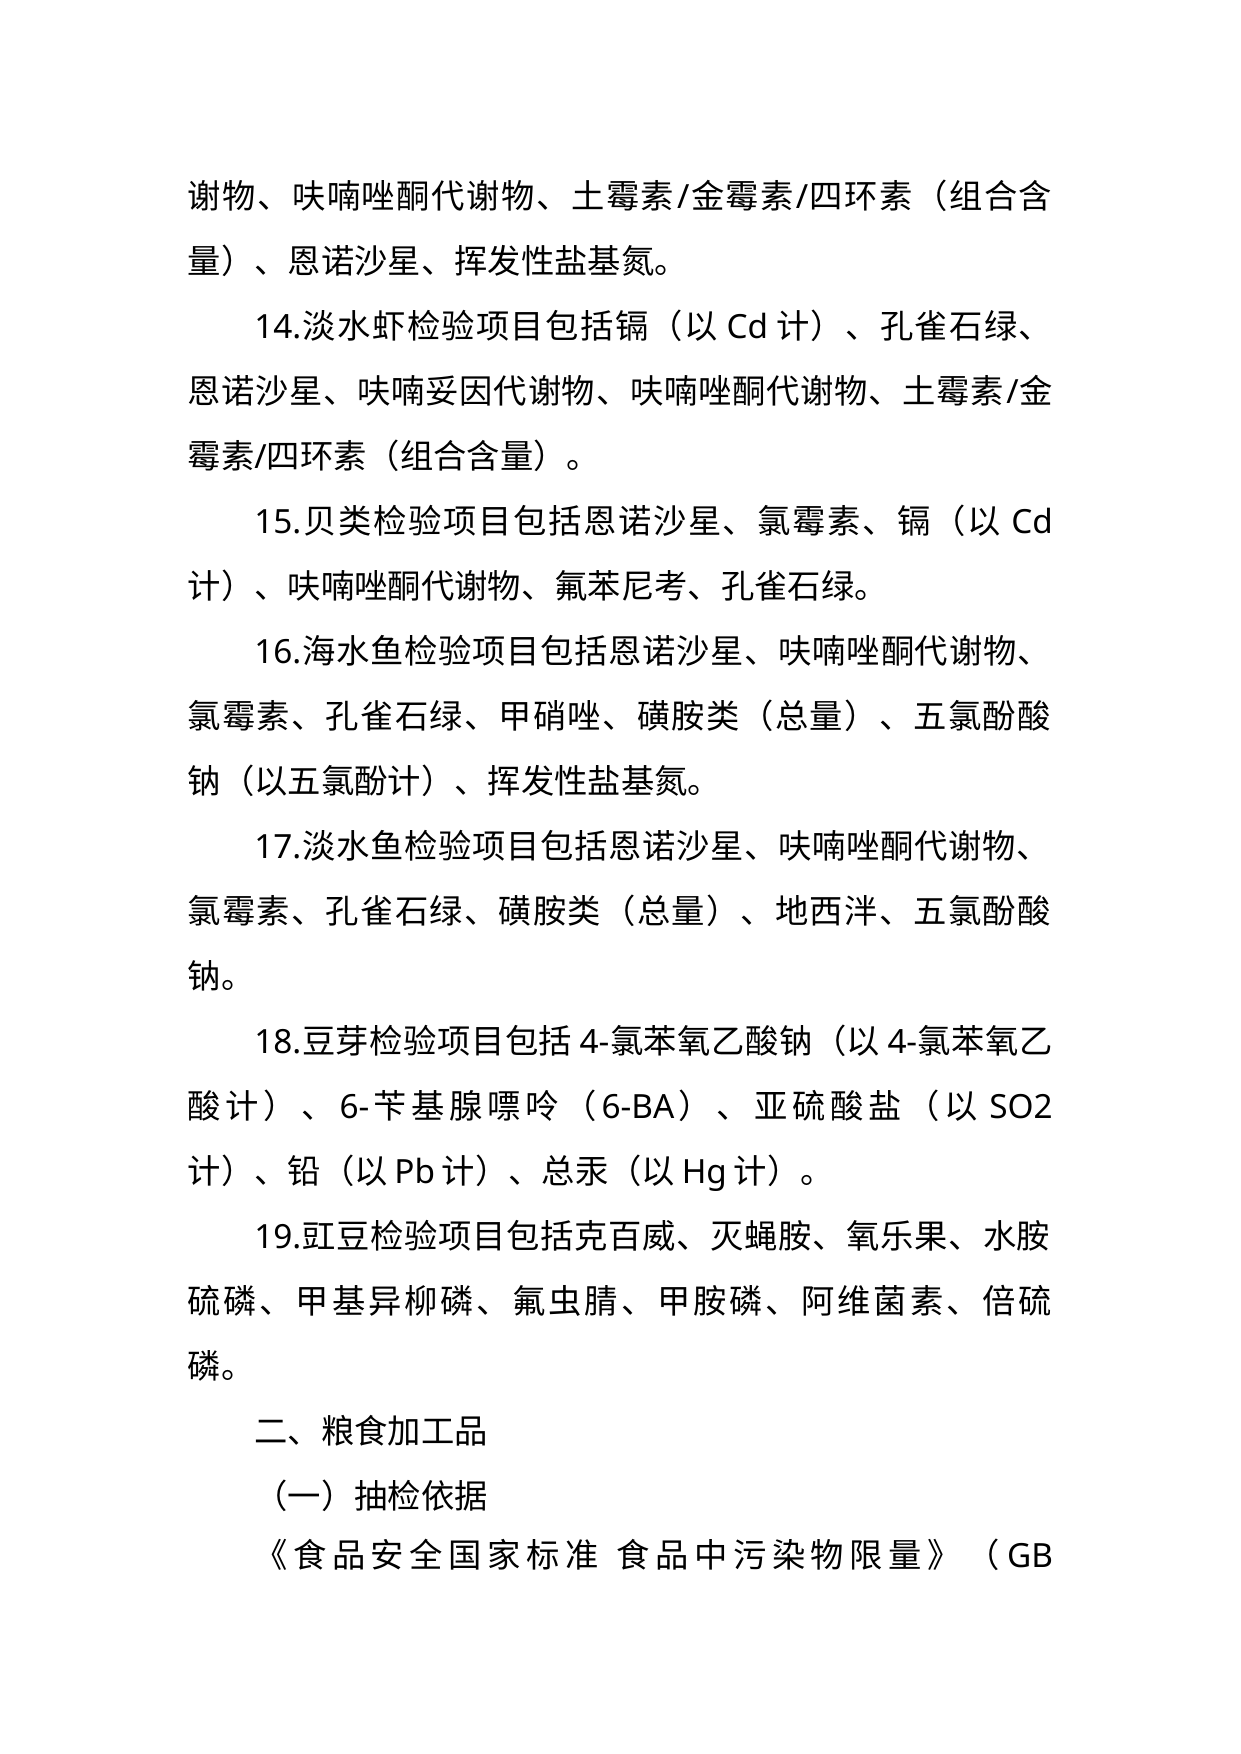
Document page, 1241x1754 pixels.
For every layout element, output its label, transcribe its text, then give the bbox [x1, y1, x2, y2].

text 二、粮食加工品 [187, 1397, 1053, 1462]
text 19.豇豆检验项目包括克百威、灭蝇胺、氧乐果、水胺硫磷、甲基异柳磷、氟虫腈、甲胺磷、阿维菌素、倍硫磷。 [187, 1202, 1053, 1397]
text 18.豆芽检验项目包括4-氯苯氧乙酸钠（以4-氯苯氧乙酸计）、6-苄基腺嘌呤（6-BA）、亚硫酸盐（以SO2计）、铅（以Pb计）、总汞（以Hg计）。 [187, 1007, 1053, 1202]
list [187, 1520, 1053, 1579]
text （一）抽检依据 [187, 1462, 1053, 1520]
text 15.贝类检验项目包括恩诺沙星、氯霉素、镉（以Cd计）、呋喃唑酮代谢物、氟苯尼考、孔雀石绿。 [187, 487, 1053, 617]
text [187, 162, 1053, 292]
text 17.淡水鱼检验项目包括恩诺沙星、呋喃唑酮代谢物、氯霉素、孔雀石绿、磺胺类（总量）、地西泮、五氯酚酸钠。 [187, 812, 1053, 1007]
text 14.淡水虾检验项目包括镉（以Cd计）、孔雀石绿、恩诺沙星、呋喃妥因代谢物、呋喃唑酮代谢物、土霉素/金霉素/四环素（组合含量）。 [187, 292, 1053, 487]
text 16.海水鱼检验项目包括恩诺沙星、呋喃唑酮代谢物、氯霉素、孔雀石绿、甲硝唑、磺胺类（总量）、五氯酚酸钠（以五氯酚计）、挥发性盐基氮。 [187, 617, 1053, 812]
